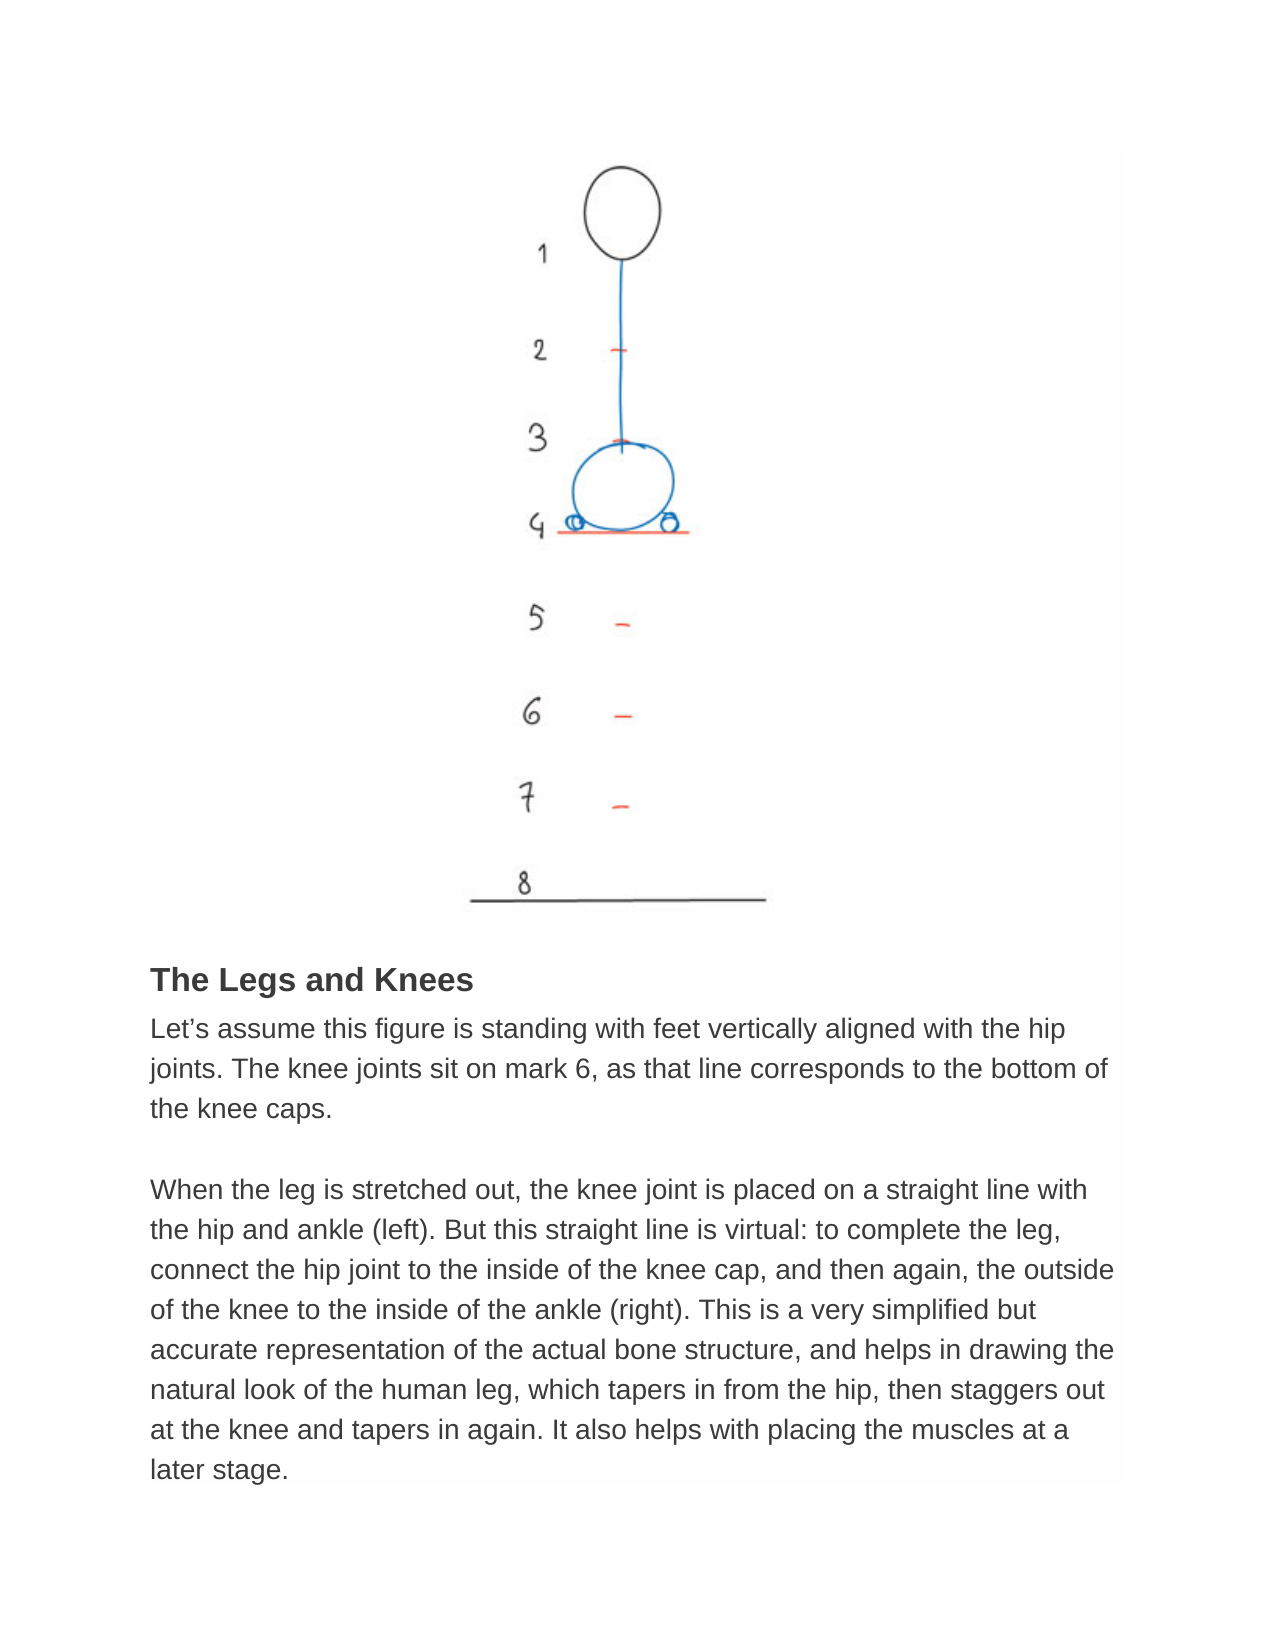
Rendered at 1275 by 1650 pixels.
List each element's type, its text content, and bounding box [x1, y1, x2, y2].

text The Legs and Knees [150, 960, 1125, 998]
text Let’s assume this figure is standing with feet vertically aligned with the hip joints. The knee joints sit on mark 6, as that line corresponds to the bottom of the knee caps. [150, 1004, 1125, 1124]
picture [150, 150, 1087, 920]
text When the leg is stretched out, the knee joint is placed on a straight line with the hip and ankle (left). But this straight line is virtual: to complete the leg, connect the hip joint to the inside of the knee cap, and then again, the outside of the knee to the inside of the ankle (right). This is a very simplified but accurate representation of the actual bone structure, and helps in drawing the natural look of the human leg, which tapers in from the hip, then staggers out at the knee and tapers in again. It also helps with placing the muscles at a later stage. [150, 1165, 1125, 1485]
